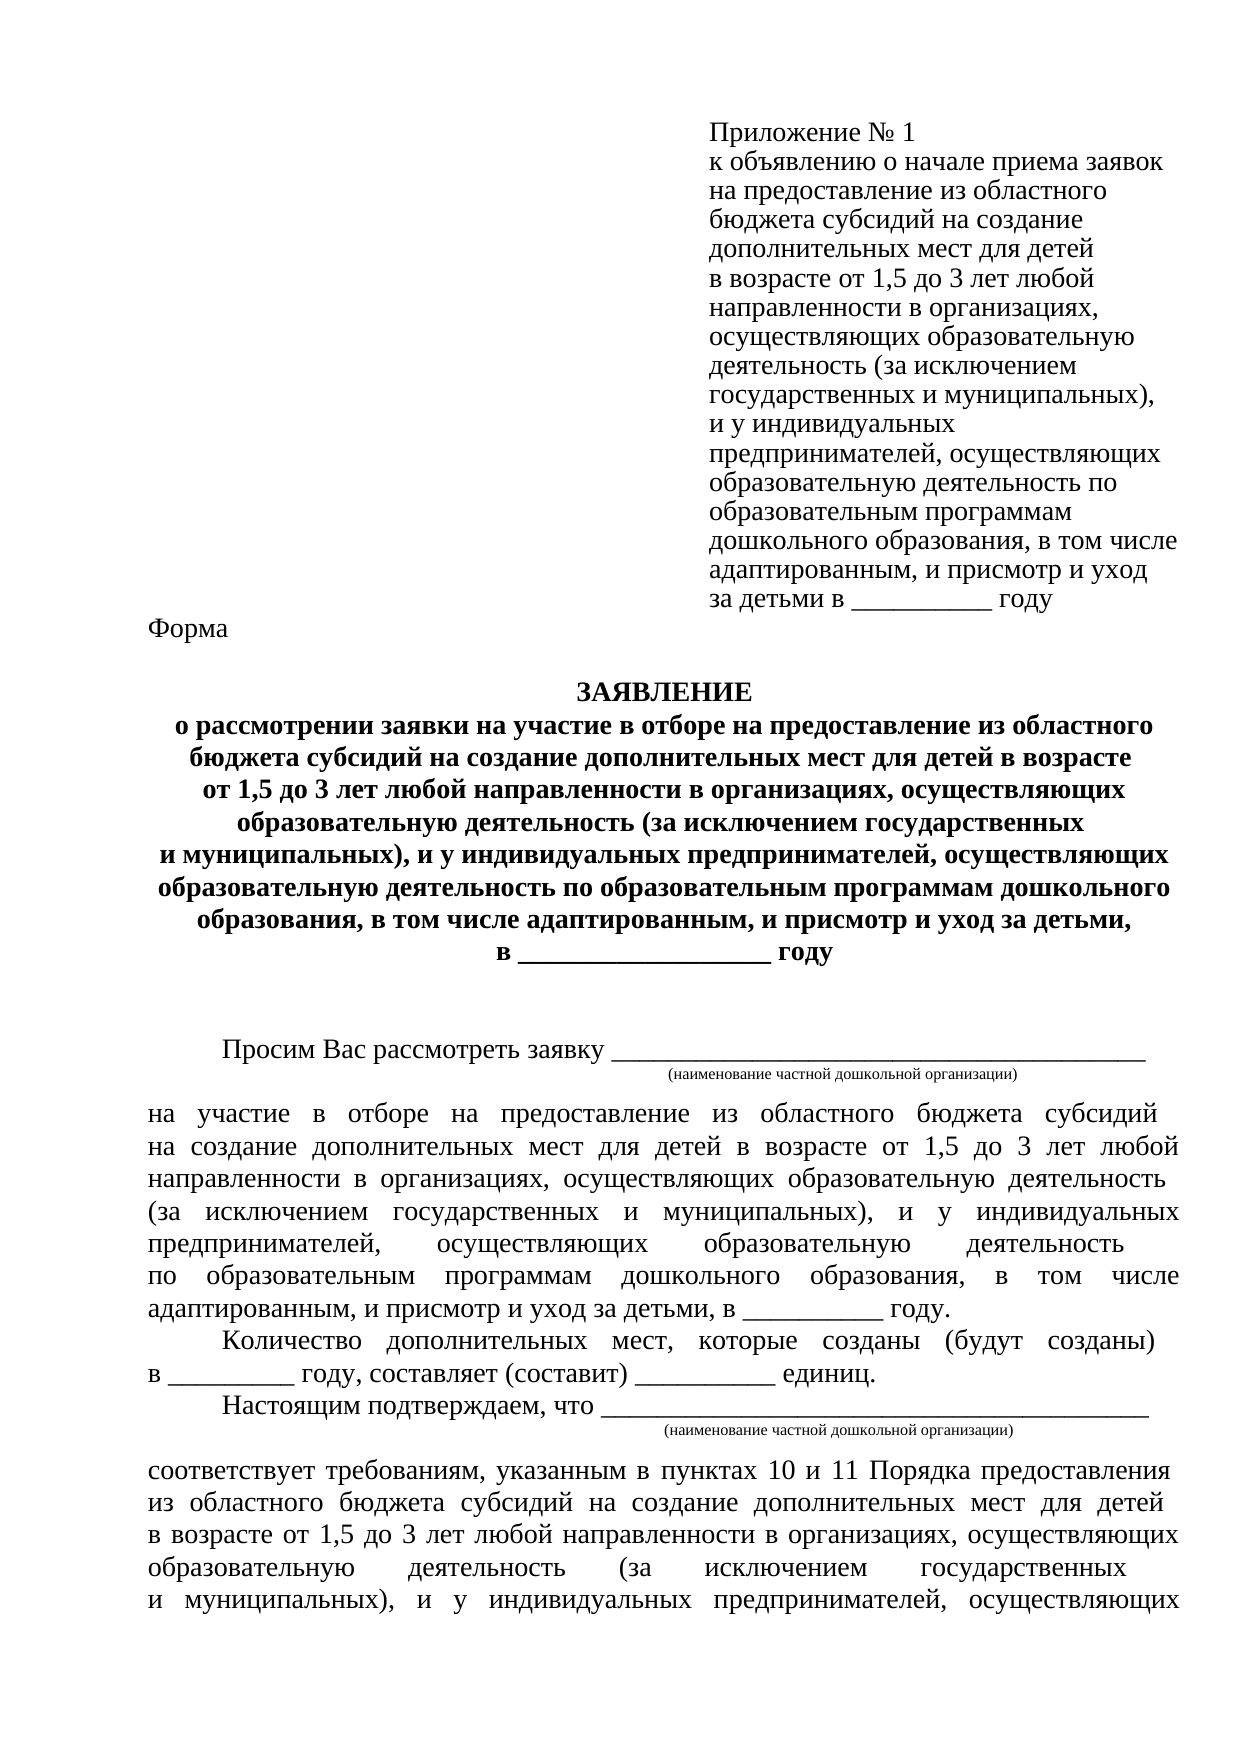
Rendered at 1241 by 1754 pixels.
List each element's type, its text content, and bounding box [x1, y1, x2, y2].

text Просим Вас рассмотреть заявку ______________________________________ [148, 1032, 1181, 1064]
text Количество дополнительных мест, которые созданы (будут созданы) в _________ году, составляет (составит) __________ единиц. [148, 1323, 1181, 1388]
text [148, 1453, 1181, 1615]
text (наименование частной дошкольной организации) [148, 1064, 1181, 1096]
text в __________________ году [148, 934, 1181, 967]
text Настоящим подтверждаем, что _______________________________________ [148, 1388, 1181, 1420]
text Форма [148, 614, 1181, 643]
text о рассмотрении заявки на участие в отборе на предоставление из областного бюджета субсидий на создание дополнительных мест для детей в возрасте от 1,5 до 3 лет любой направленности в организациях, осуществляющих образовательную деятельность (за исключением государственных и муниципальных), и у индивидуальных предпринимателей, осуществляющих образовательную деятельность по образовательным программам дошкольного образования, в том числе адаптированным, и присмотр и уход за детьми, [148, 708, 1181, 934]
text на участие в отборе на предоставление из областного бюджета субсидий на создание дополнительных мест для детей в возрасте от 1,5 до 3 лет любой направленности в организациях, осуществляющих образовательную деятельность (за исключением государственных и муниципальных), и у индивидуальных предпринимателей, осуществляющих образовательную деятельность по образовательным программам дошкольного образования, в том числе адаптированным, и присмотр и уход за детьми, в __________ году. [148, 1096, 1181, 1323]
text (наименование частной дошкольной организации) [148, 1420, 1181, 1453]
text ЗАЯВЛЕНИЕ [148, 675, 1181, 708]
text Приложение № 1 к объявлению о начале приема заявок на предоставление из областного бюджета субсидий на создание дополнительных мест для детей в возрасте от 1,5 до 3 лет любой направленности в организациях, осуществляющих образовательную деятельность (за исключением государственных и муниципальных), и у индивидуальных предпринимателей, осуществляющих образовательную деятельность по образовательным программам дошкольного образования, в том числе адаптированным, и присмотр и уход за детьми в __________ году [709, 118, 1181, 614]
